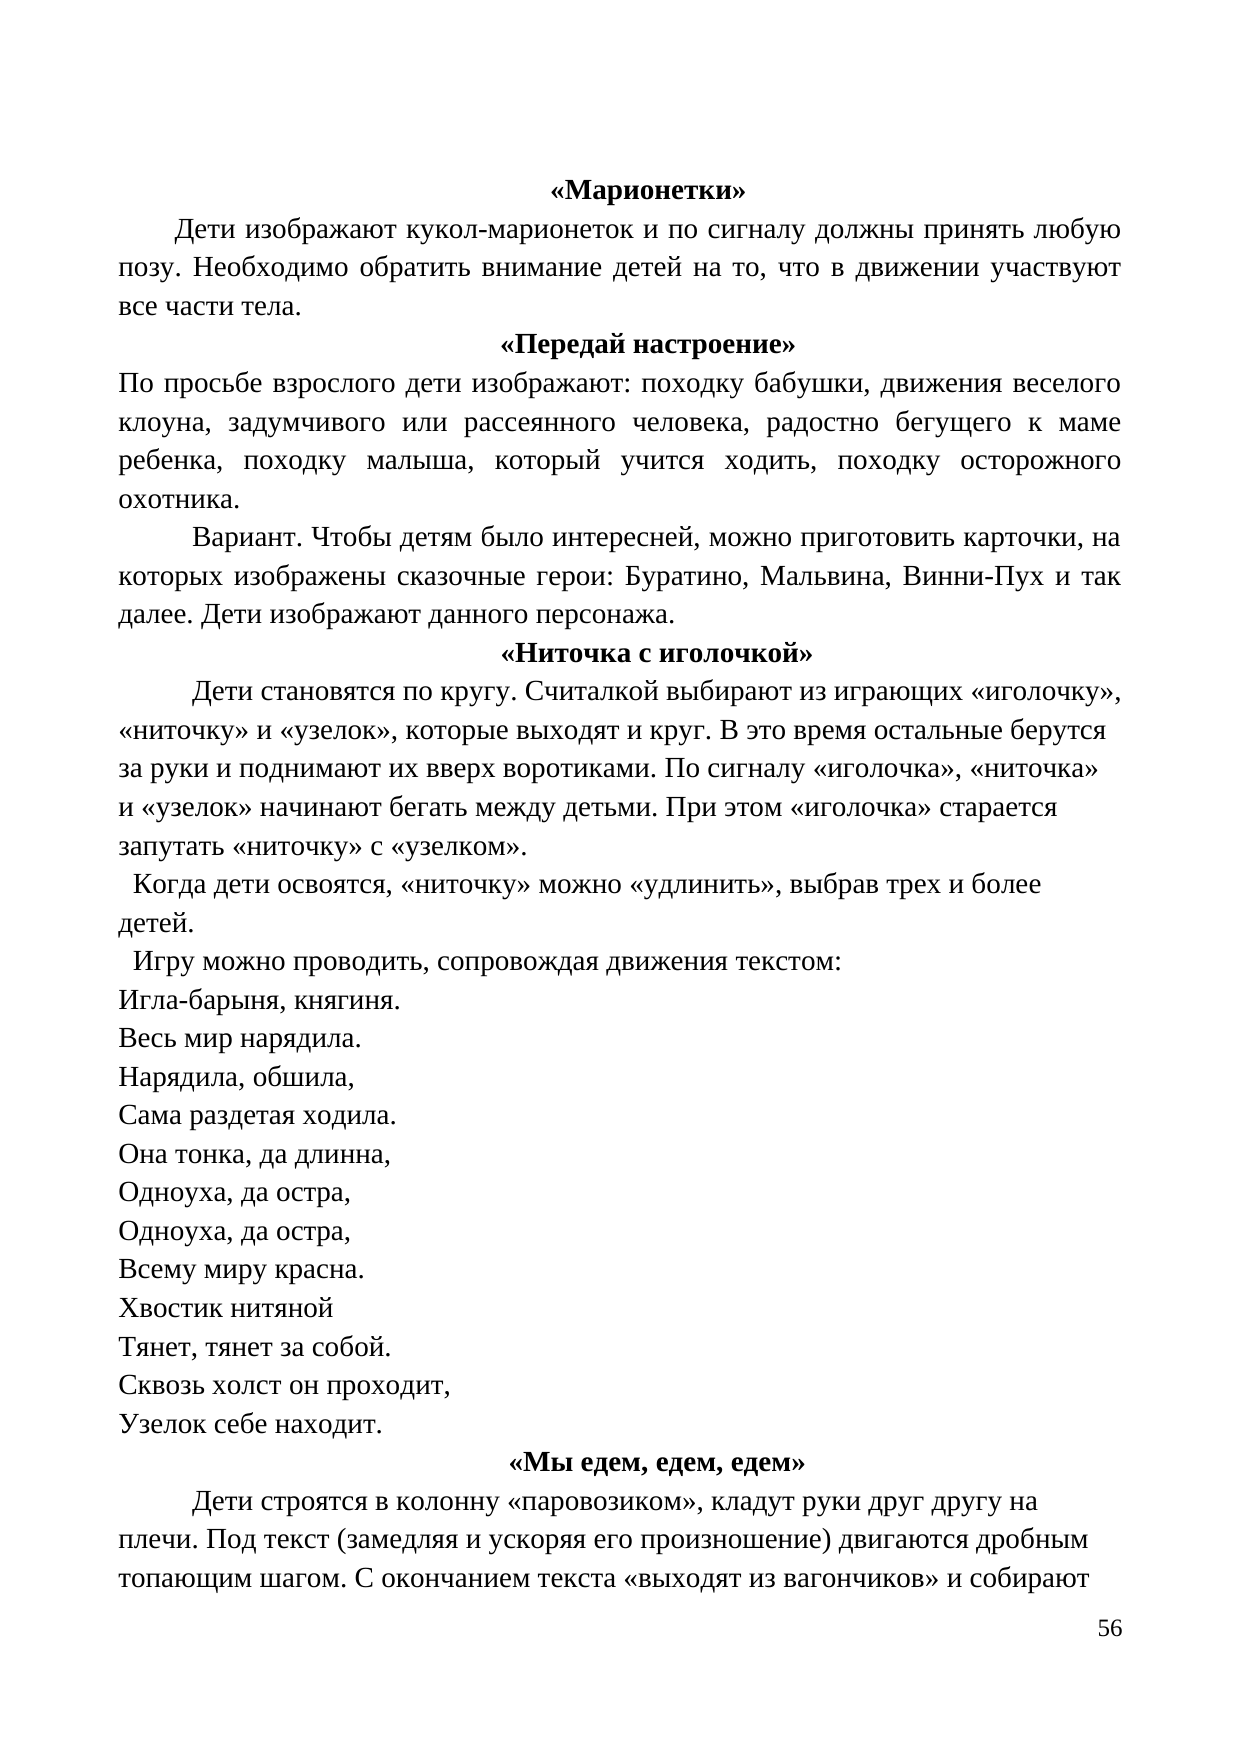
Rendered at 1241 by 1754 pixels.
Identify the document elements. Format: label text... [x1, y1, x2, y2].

text «Ниточка с иголочкой» [118, 635, 1122, 668]
text Дети изображают кукол-марионеток и по сигналу должны принять любую позу. Необходимо обратить внимание детей на то, что в движении участвуют все части тела. [118, 211, 1122, 322]
text Вариант. Чтобы детям было интересней, можно приготовить карточки, на которых изображены сказочные герои: Буратино, Мальвина, Винни-Пух и так далее. Дети изображают данного персонажа. [118, 519, 1122, 630]
text «Передай настроение» [118, 327, 1122, 360]
text Дети становятся по кругу. Считалкой выбирают из играющих «иголочку», «ниточку» и «узелок», которые выходят и круг. В это время остальные берутся за руки и поднимают их вверх воротиками. По сигналу «иголочка», «ниточка» и «узелок» начинают бегать между детьми. При этом «иголочка» старается запутать «ниточку» с «узелком». Когда дети освоятся, «ниточку» можно «удлинить», выбрав трех и более детей. Игру можно проводить, сопровождая движения текстом: Игла-барыня, княгиня. Весь мир нарядила. Нарядила, обшила, Сама раздетая ходила. Она тонка, да длинна, Одноуха, да остра, Одноуха, да остра, Всему миру красна. Хвостик нитяной Тянет, тянет за собой. Сквозь холст он проходит, Узелок себе находит. [118, 673, 1122, 1439]
text По просьбе взрослого дети изображают: походку бабушки, движения веселого клоуна, задумчивого или рассеянного человека, радостно бегущего к маме ребенка, походку малыша, который учится ходить, походку осторожного охотника. [118, 365, 1122, 514]
text «Мы едем, едем, едем» [118, 1444, 1122, 1478]
text «Марионетки» [118, 172, 1122, 206]
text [118, 1483, 1122, 1593]
